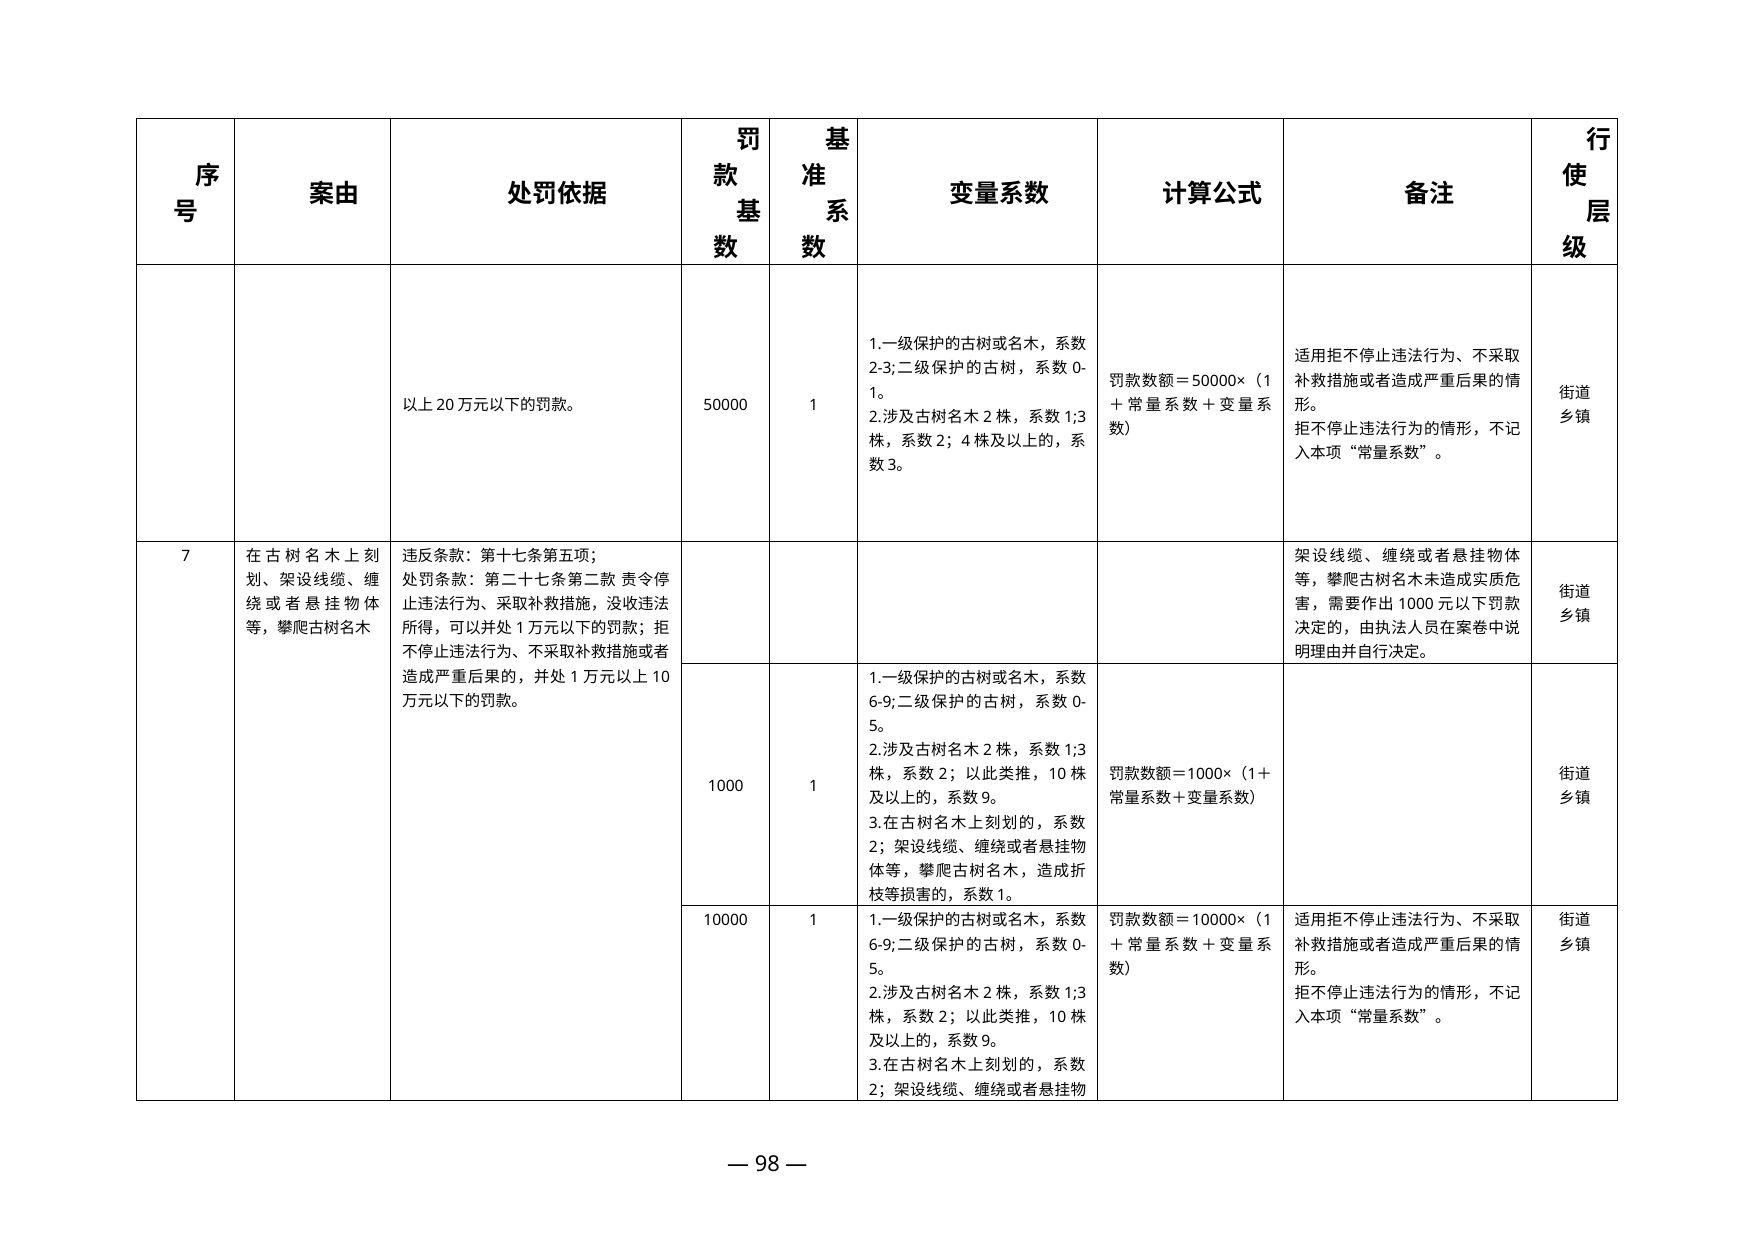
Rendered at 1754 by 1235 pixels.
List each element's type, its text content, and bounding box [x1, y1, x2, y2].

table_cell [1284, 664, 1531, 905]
table_header 行使 层级 [1532, 119, 1617, 264]
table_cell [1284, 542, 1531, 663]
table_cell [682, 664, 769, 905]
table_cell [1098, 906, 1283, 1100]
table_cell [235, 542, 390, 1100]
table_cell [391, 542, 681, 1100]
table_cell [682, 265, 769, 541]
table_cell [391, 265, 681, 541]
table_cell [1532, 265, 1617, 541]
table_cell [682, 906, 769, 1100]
table_header 案由 [235, 119, 390, 264]
table_header 序号 [137, 119, 234, 264]
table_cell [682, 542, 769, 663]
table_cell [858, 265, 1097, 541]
table_header 基准 系数 [770, 119, 857, 264]
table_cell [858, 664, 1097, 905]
table_header 罚款 基数 [682, 119, 769, 264]
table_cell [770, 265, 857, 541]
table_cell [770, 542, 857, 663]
table_header 处罚依据 [391, 119, 681, 264]
table_header 计算公式 [1098, 119, 1283, 264]
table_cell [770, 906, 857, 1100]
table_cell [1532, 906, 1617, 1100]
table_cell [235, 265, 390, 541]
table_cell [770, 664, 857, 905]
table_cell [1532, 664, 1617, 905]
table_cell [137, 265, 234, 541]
table_header 备注 [1284, 119, 1531, 264]
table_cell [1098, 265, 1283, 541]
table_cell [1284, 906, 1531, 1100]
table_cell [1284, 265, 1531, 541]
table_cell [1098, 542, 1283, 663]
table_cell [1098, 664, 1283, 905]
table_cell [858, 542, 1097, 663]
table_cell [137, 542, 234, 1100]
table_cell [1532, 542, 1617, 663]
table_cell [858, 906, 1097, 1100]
table_header 变量系数 [858, 119, 1097, 264]
